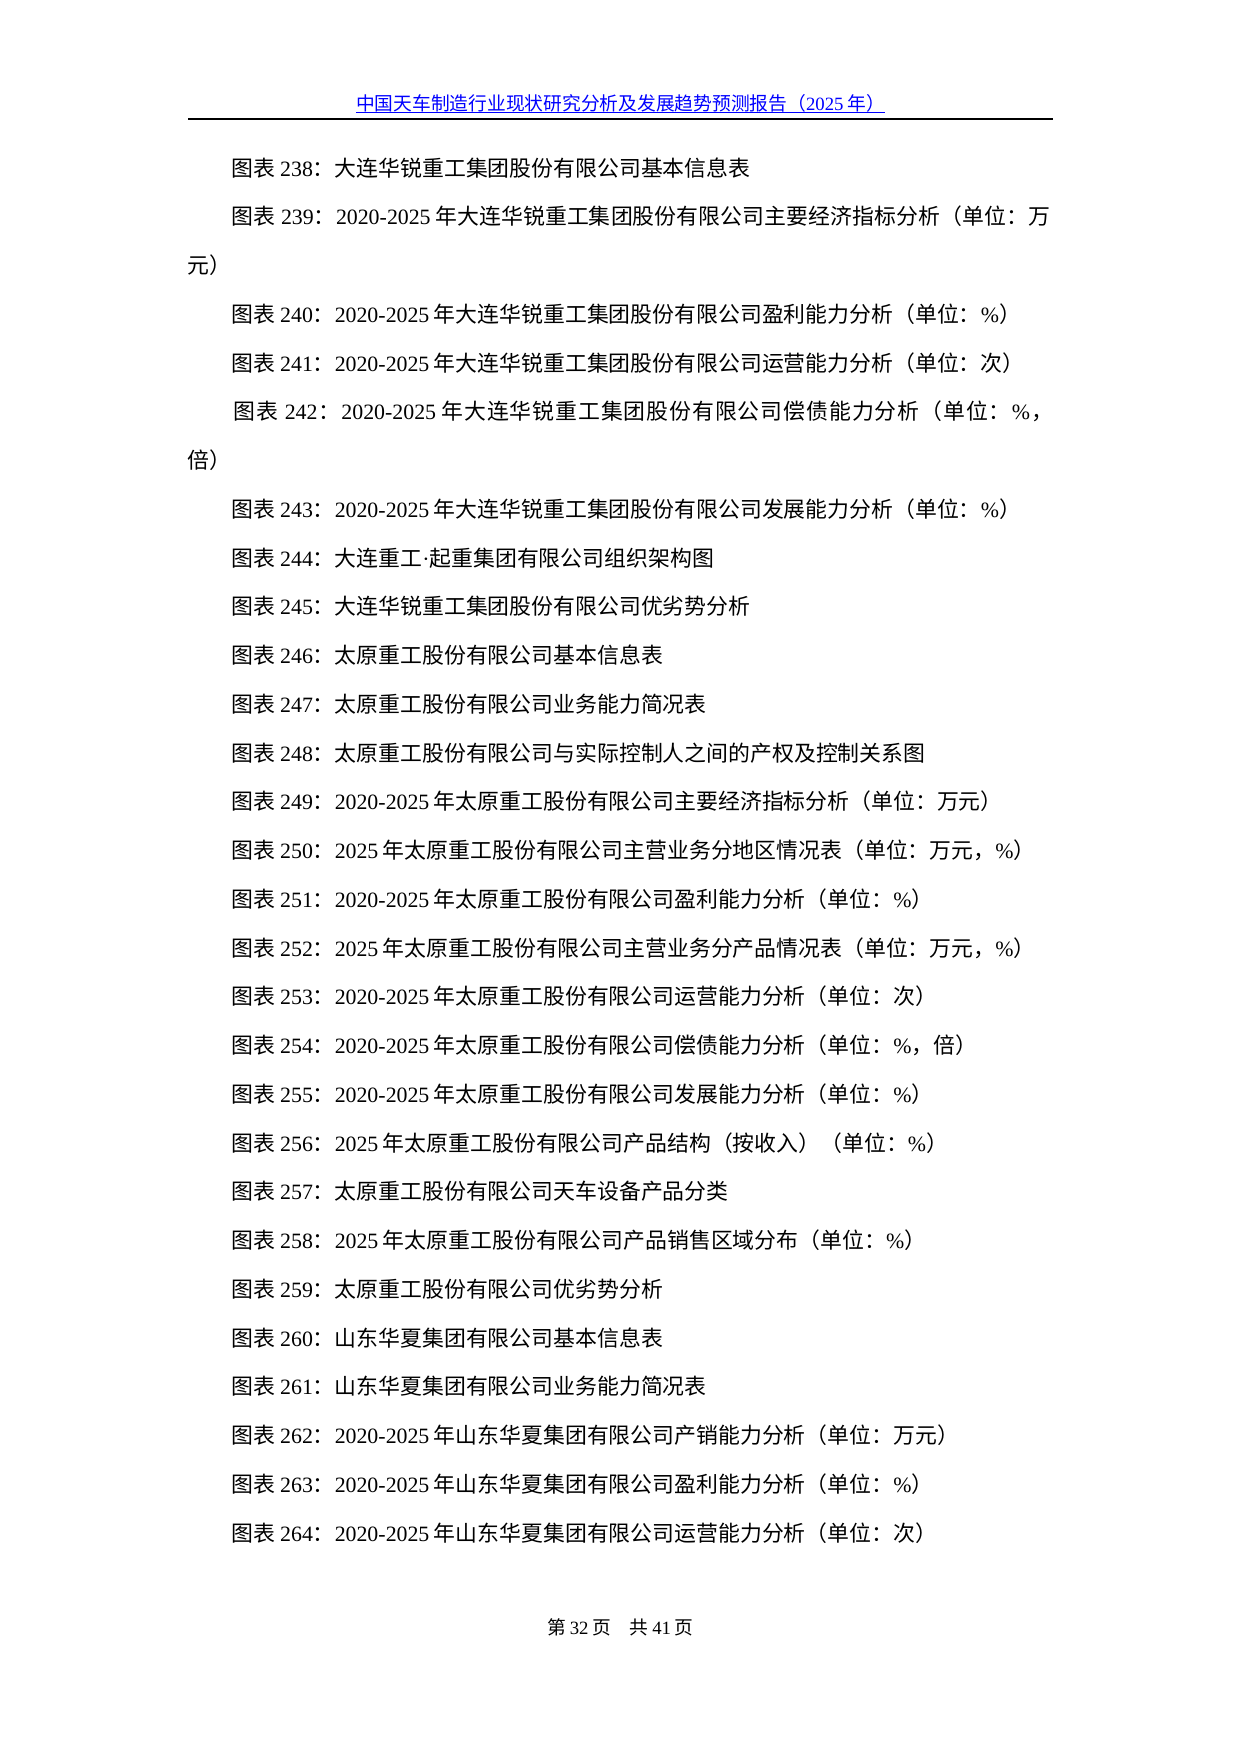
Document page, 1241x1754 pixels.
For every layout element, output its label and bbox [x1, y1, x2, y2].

text [187, 150, 1053, 1548]
